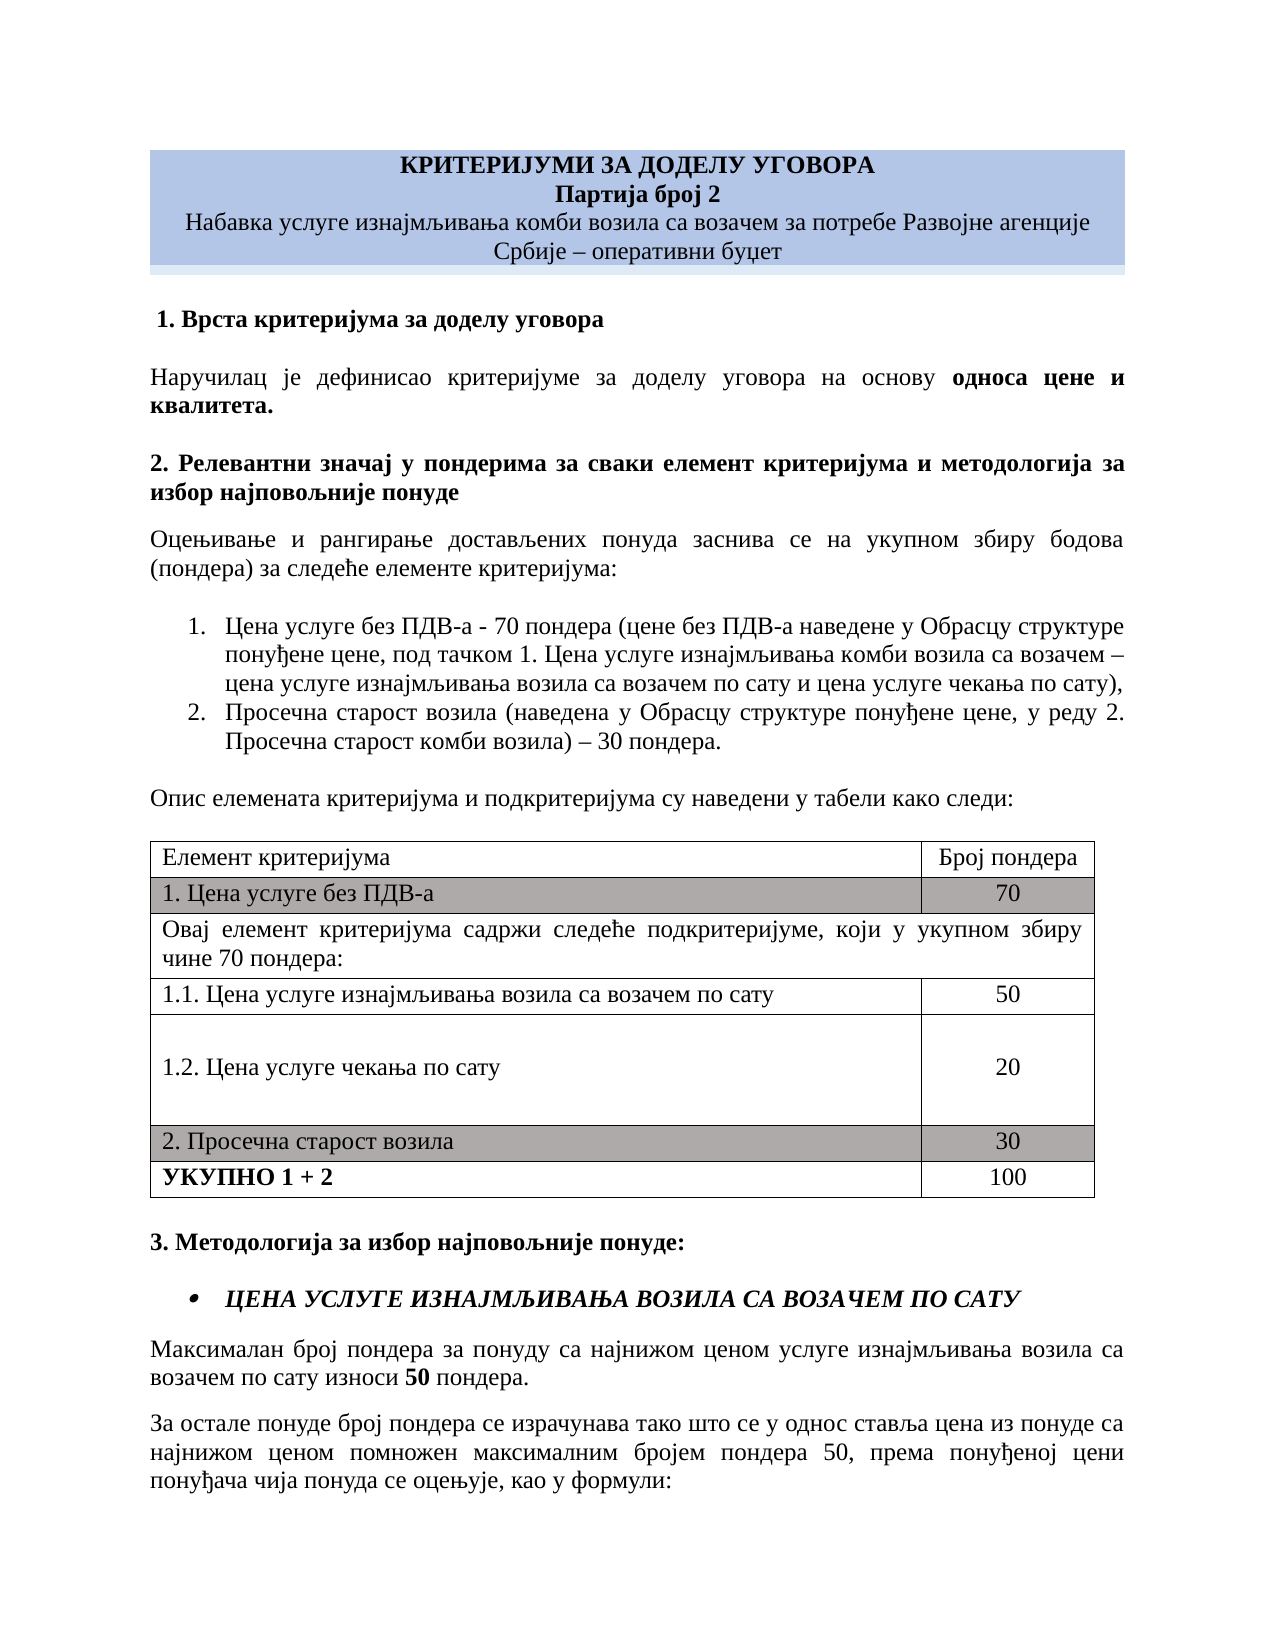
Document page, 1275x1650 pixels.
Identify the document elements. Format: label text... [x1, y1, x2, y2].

table_cell 1. Цена услуге без ПДВ-а [151, 878, 921, 913]
text Опис елемената критеријума и подкритеријума су наведени у табели како следи: [150, 783, 1125, 812]
text Партија број 2 [150, 179, 1125, 207]
table_header Број пондера [922, 842, 1094, 877]
list ЦЕНА УСЛУГЕ ИЗНАЈМЉИВАЊА ВОЗИЛА СА ВОЗАЧЕМ ПО САТУ [187, 1284, 1125, 1313]
table_cell УКУПНО 1 + 2 [151, 1162, 921, 1197]
text Максималан број пондера за понуду са најнижом ценом услуге изнајмљивања возила са возачем по сату износи 50 пондера. [150, 1334, 1125, 1391]
table_cell 1.1. Цена услуге изнајмљивања возила са возачем по сату [151, 979, 921, 1014]
table_cell 30 [922, 1126, 1094, 1161]
table_cell 100 [922, 1162, 1094, 1197]
table_cell 2. Просечна старост возила [151, 1126, 921, 1161]
text За остале понуде број пондера се израчунава тако што се у однос ставља цена из понуде са најнижом ценом помножен максималним бројем пондера 50, према понуђеној цени понуђача чија понуда се оцењује, као у формули: [150, 1408, 1125, 1494]
table_header Елемент критеријума [151, 842, 921, 877]
list Цена услуге без ПДВ-а - 70 пондера (цене без ПДВ-а наведене у Обрасцу структуре понуђене цене, под тачком 1. Цена услуге изнајмљивања комби возила са возачем – цена услуге изнајмљивања возила са возачем по сату и цена услуге чекања по сату), [187, 611, 1125, 697]
table_cell Овај елемент критеријума садржи следеће подкритеријуме, који у укупном збиру чине 70 пондера: [151, 914, 1094, 978]
table_cell 50 [922, 979, 1094, 1014]
table_cell 1.2. Цена услуге чекања по сату [151, 1015, 921, 1125]
text 3. Методологија за избор најповољније понуде: [150, 1227, 1125, 1255]
text Оцењивање и рангирање достављених понуда заснива се на укупном збиру бодова (пондера) за следеће елементе критеријума: [150, 524, 1125, 582]
text 2. Релевантни значај у пондерима за сваки елемент критеријума и методологија за избор најповољније понуде [150, 448, 1125, 505]
text Набавка услуге изнајмљивања комби возила са возачем за потребе Развојне агенције Србије – оперативни буџет [150, 207, 1125, 265]
text КРИТЕРИЈУМИ ЗА ДОДЕЛУ УГОВОРА [150, 150, 1125, 179]
list Просечна старост возила (наведена у Обрасцу структуре понуђене цене, у реду 2. Просечна старост комби возила) – 30 пондера. [187, 697, 1125, 754]
text 1. Врста критеријума за доделу уговора [150, 304, 1125, 333]
text Наручилац је дефинисао критеријуме за доделу уговора на основу односа цене и квалитета. [150, 362, 1125, 419]
table_cell 20 [922, 1015, 1094, 1125]
table_cell 70 [922, 878, 1094, 913]
